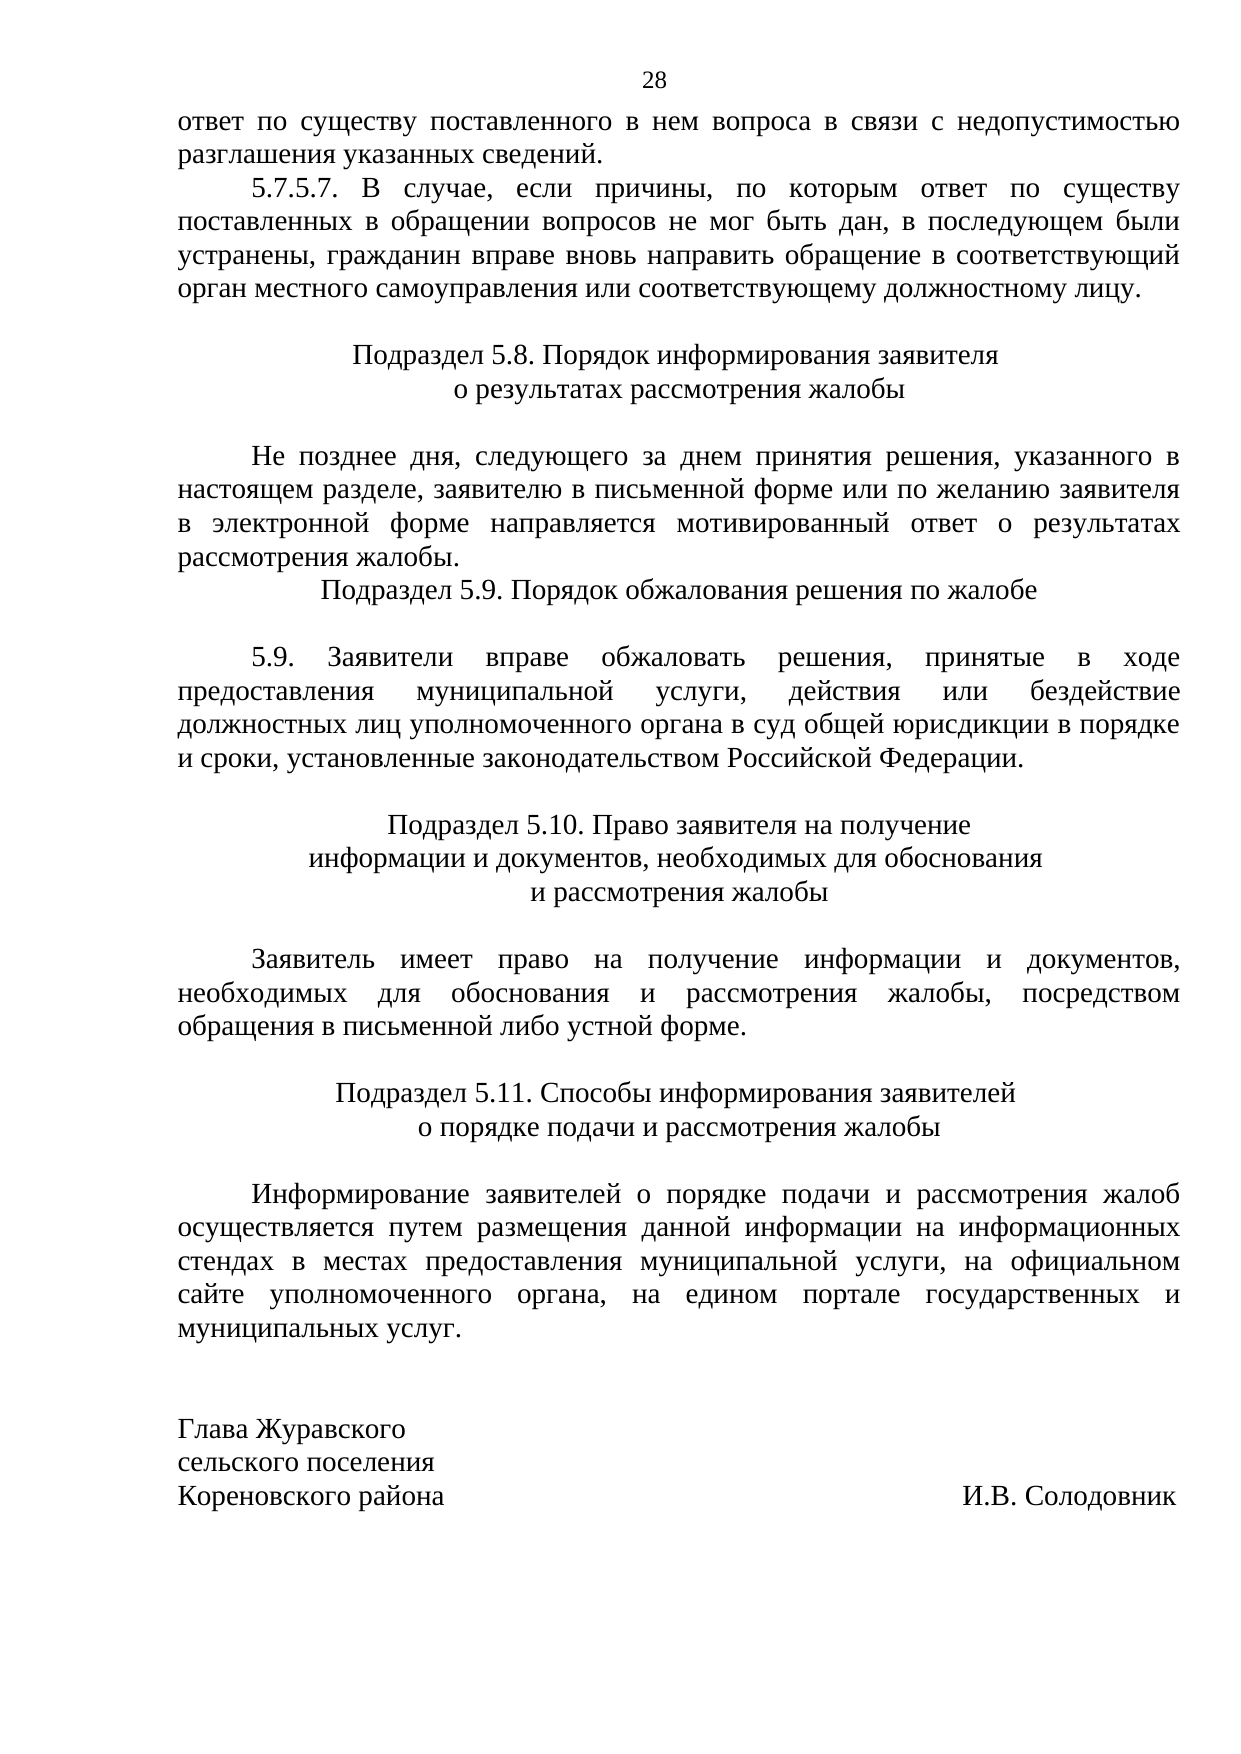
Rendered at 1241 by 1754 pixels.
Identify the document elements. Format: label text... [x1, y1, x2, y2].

text Кореновского района И.В. Солодовник [177, 1478, 1181, 1511]
text Не позднее дня, следующего за днем принятия решения, указанного в настоящем разделе, заявителю в письменной форме или по желанию заявителя в электронной форме направляется мотивированный ответ о результатах рассмотрения жалобы. [177, 438, 1181, 572]
text информации и документов, необходимых для обоснования и рассмотрения жалобы [177, 841, 1181, 908]
text Подраздел 5.8. Порядок информирования заявителя о результатах рассмотрения жалобы [177, 337, 1181, 404]
text Заявитель имеет право на получение информации и документов, необходимых для обоснования и рассмотрения жалобы, посредством обращения в письменной либо устной форме. [177, 941, 1181, 1042]
text 5.7.5.7. В случае, если причины, по которым ответ по существу поставленных в обращении вопросов не мог быть дан, в последующем были устранены, гражданин вправе вновь направить обращение в соответствующий орган местного самоуправления или соответствующему должностному лицу. [177, 170, 1181, 304]
text Глава Журавского [177, 1411, 1181, 1444]
text Информирование заявителей о порядке подачи и рассмотрения жалоб осуществляется путем размещения данной информации на информационных стендах в местах предоставления муниципальной услуги, на официальном сайте уполномоченного органа, на едином портале государственных и муниципальных услуг. [177, 1176, 1181, 1344]
text Подраздел 5.9. Порядок обжалования решения по жалобе [177, 572, 1181, 606]
text 5.9. Заявители вправе обжаловать решения, принятые в ходе предоставления муниципальной услуги, действия или бездействие должностных лиц уполномоченного органа в суд общей юрисдикции в порядке и сроки, установленные законодательством Российской Федерации. [177, 639, 1181, 773]
text сельского поселения [177, 1444, 1181, 1478]
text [177, 103, 1181, 170]
text Подраздел 5.11. Способы информирования заявителей о порядке подачи и рассмотрения жалобы [177, 1075, 1181, 1142]
text Подраздел 5.10. Право заявителя на получение [177, 807, 1181, 841]
